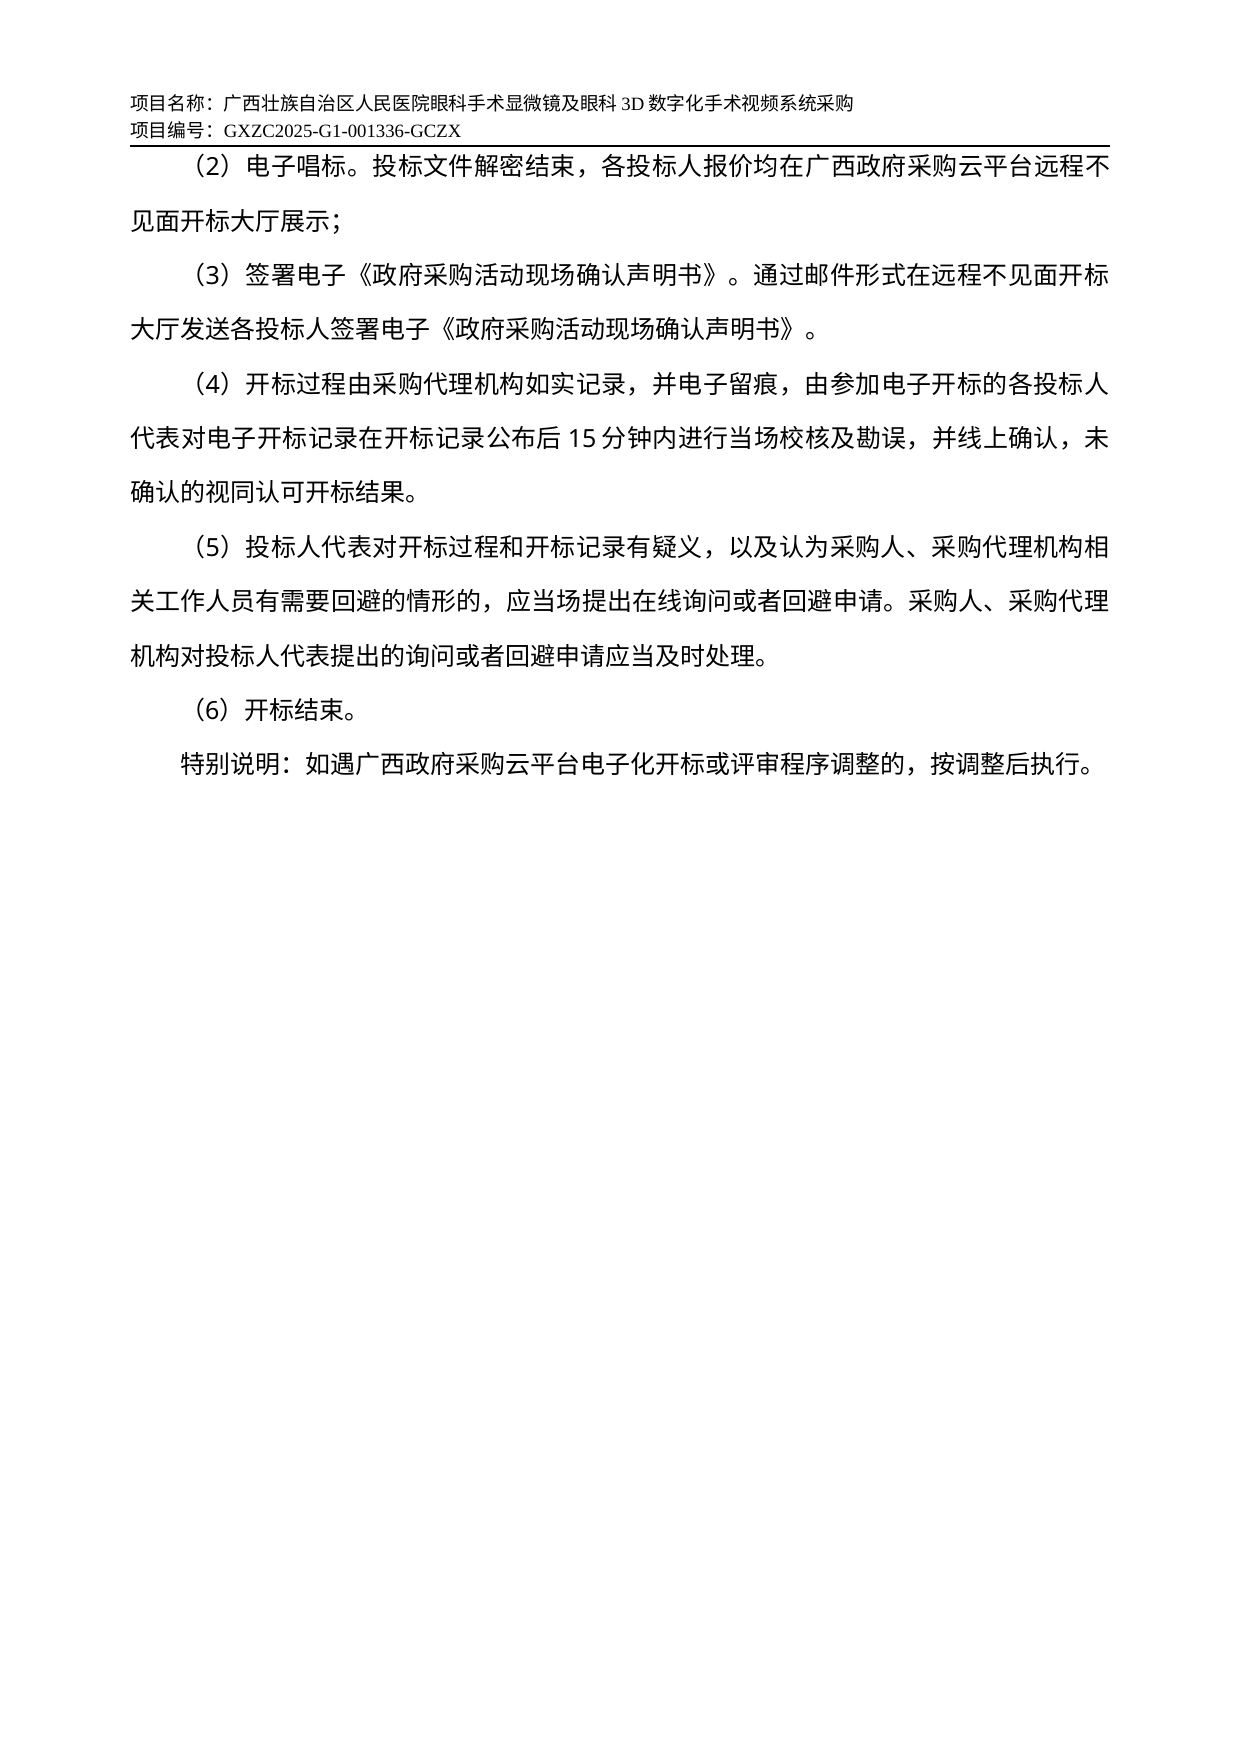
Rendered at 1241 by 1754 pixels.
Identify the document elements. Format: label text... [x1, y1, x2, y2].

text 特别说明：如遇广西政府采购云平台电子化开标或评审程序调整的，按调整后执行。 [130, 745, 1110, 781]
text （6）开标结束。 [130, 690, 1110, 727]
text （2）电子唱标。投标文件解密结束，各投标人报价均在广西政府采购云平台远程不见面开标大厅展示； [130, 147, 1110, 237]
text （4）开标过程由采购代理机构如实记录，并电子留痕，由参加电子开标的各投标人代表对电子开标记录在开标记录公布后15分钟内进行当场校核及勘误，并线上确认，未确认的视同认可开标结果。 [130, 364, 1110, 509]
text （3）签署电子《政府采购活动现场确认声明书》。通过邮件形式在远程不见面开标大厅发送各投标人签署电子《政府采购活动现场确认声明书》。 [130, 255, 1110, 346]
text （5）投标人代表对开标过程和开标记录有疑义，以及认为采购人、采购代理机构相关工作人员有需要回避的情形的，应当场提出在线询问或者回避申请。采购人、采购代理机构对投标人代表提出的询问或者回避申请应当及时处理。 [130, 527, 1110, 672]
